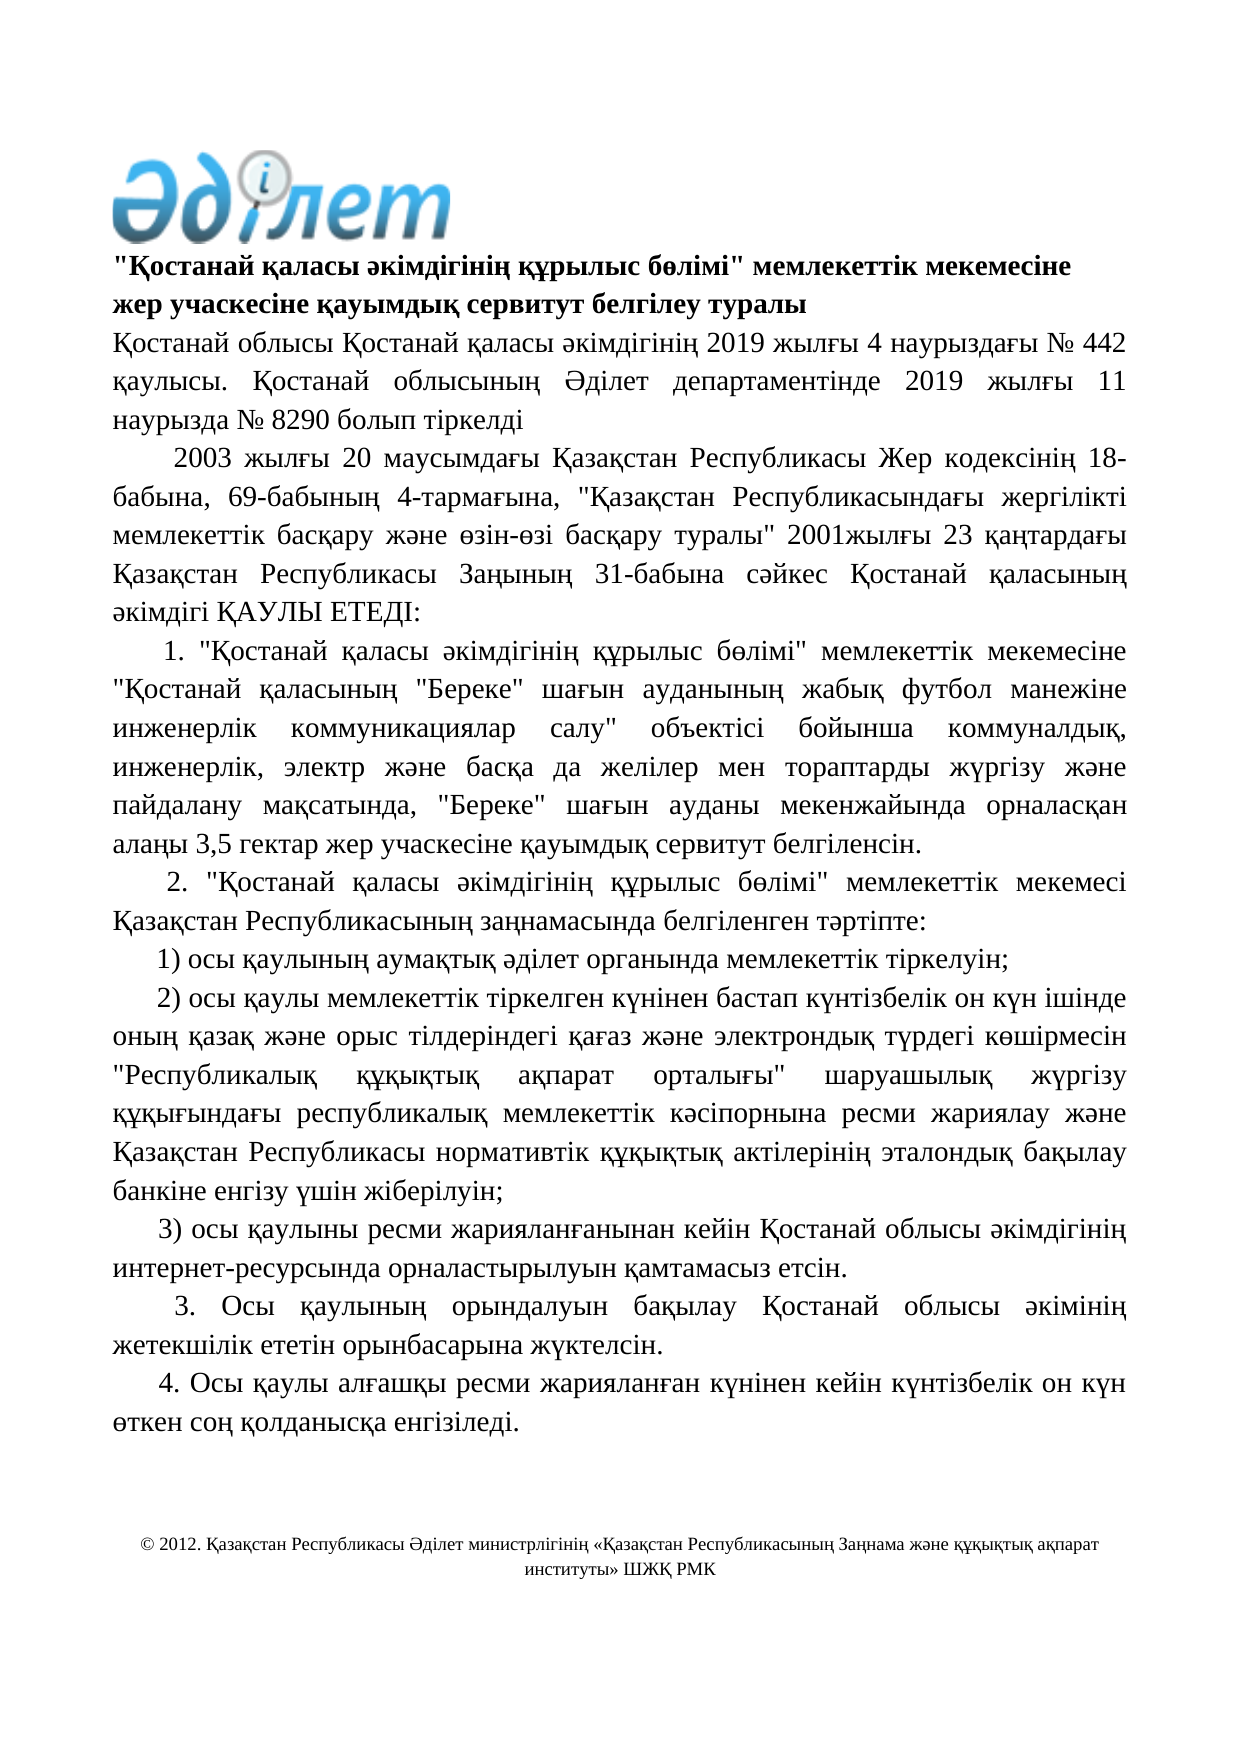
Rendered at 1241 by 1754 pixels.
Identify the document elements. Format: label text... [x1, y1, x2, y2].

picture [112, 150, 451, 244]
text 1) осы қаулының аумақтық әділет органында мемлекеттік тіркелуін; [112, 941, 1128, 975]
text 2003 жылғы 20 маусымдағы Қазақстан Республикасы Жер кодексінің 18-бабына, 69-бабының 4-тармағына, "Қазақстан Республикасындағы жергілікті мемлекеттік басқару және өзін-өзі басқару туралы" 2001жылғы 23 қаңтардағы Қазақстан Республикасы Заңының 31-бабына сәйкес Қостанай қаласының әкімдігі ҚАУЛЫ ЕТЕДІ: [112, 440, 1128, 628]
text 1. "Қостанай қаласы әкімдігінің құрылыс бөлімі" мемлекеттік мекемесіне "Қостанай қаласының "Береке" шағын ауданының жабық футбол манежіне инженерлік коммуникациялар салу" объектісі бойынша коммуналдық, инженерлік, электр және басқа да желілер мен тораптарды жүргізу және пайдалану мақсатында, "Береке" шағын ауданы мекенжайында орналасқан алаңы 3,5 гектар жер учаскесіне қауымдық сервитут белгіленсін. [112, 633, 1128, 859]
text © 2012. Қазақстан Республикасы Әділет министрлігінің «Қазақстан Республикасының Заңнама және құқықтық ақпарат институты» ШЖҚ РМК [112, 1533, 1128, 1579]
text 3. Осы қаулының орындалуын бақылау Қостанай облысы әкімінің жетекшілік ететін орынбасарына жүктелсін. [112, 1288, 1128, 1360]
text 2) осы қаулы мемлекеттік тіркелген күнінен бастап күнтізбелік он күн ішінде оның қазақ және орыс тілдеріндегі қағаз және электрондық түрдегі көшірмесін "Республикалық құқықтық ақпарат орталығы" шаруашылық жүргізу құқығындағы республикалық мемлекеттік кәсіпорнына ресми жариялау және Қазақстан Республикасы нормативтік құқықтық актілерінің эталондық бақылау банкіне енгізу үшін жіберілуін; [112, 980, 1128, 1206]
text 2. "Қостанай қаласы әкімдігінің құрылыс бөлімі" мемлекеттік мекемесі Қазақстан Республикасының заңнамасында белгіленген тәртіпте: [112, 864, 1128, 936]
text 4. Осы қаулы алғашқы ресми жарияланған күнінен кейін күнтізбелік он күн өткен соң қолданысқа енгізіледі. [112, 1365, 1128, 1437]
text 3) осы қаулыны ресми жарияланғанынан кейін Қостанай облысы әкімдігінің интернет-ресурсында орналастырылуын қамтамасыз етсін. [112, 1211, 1128, 1283]
text Қостанай облысы Қостанай қаласы әкімдігінің 2019 жылғы 4 наурыздағы № 442 қаулысы. Қостанай облысының Әділет департаментінде 2019 жылғы 11 наурызда № 8290 болып тіркелді [112, 325, 1128, 435]
text "Қостанай қаласы әкімдігінің құрылыс бөлімі" мемлекеттік мекемесіне жер учаскесіне қауымдық сервитут белгілеу туралы [112, 248, 1128, 320]
